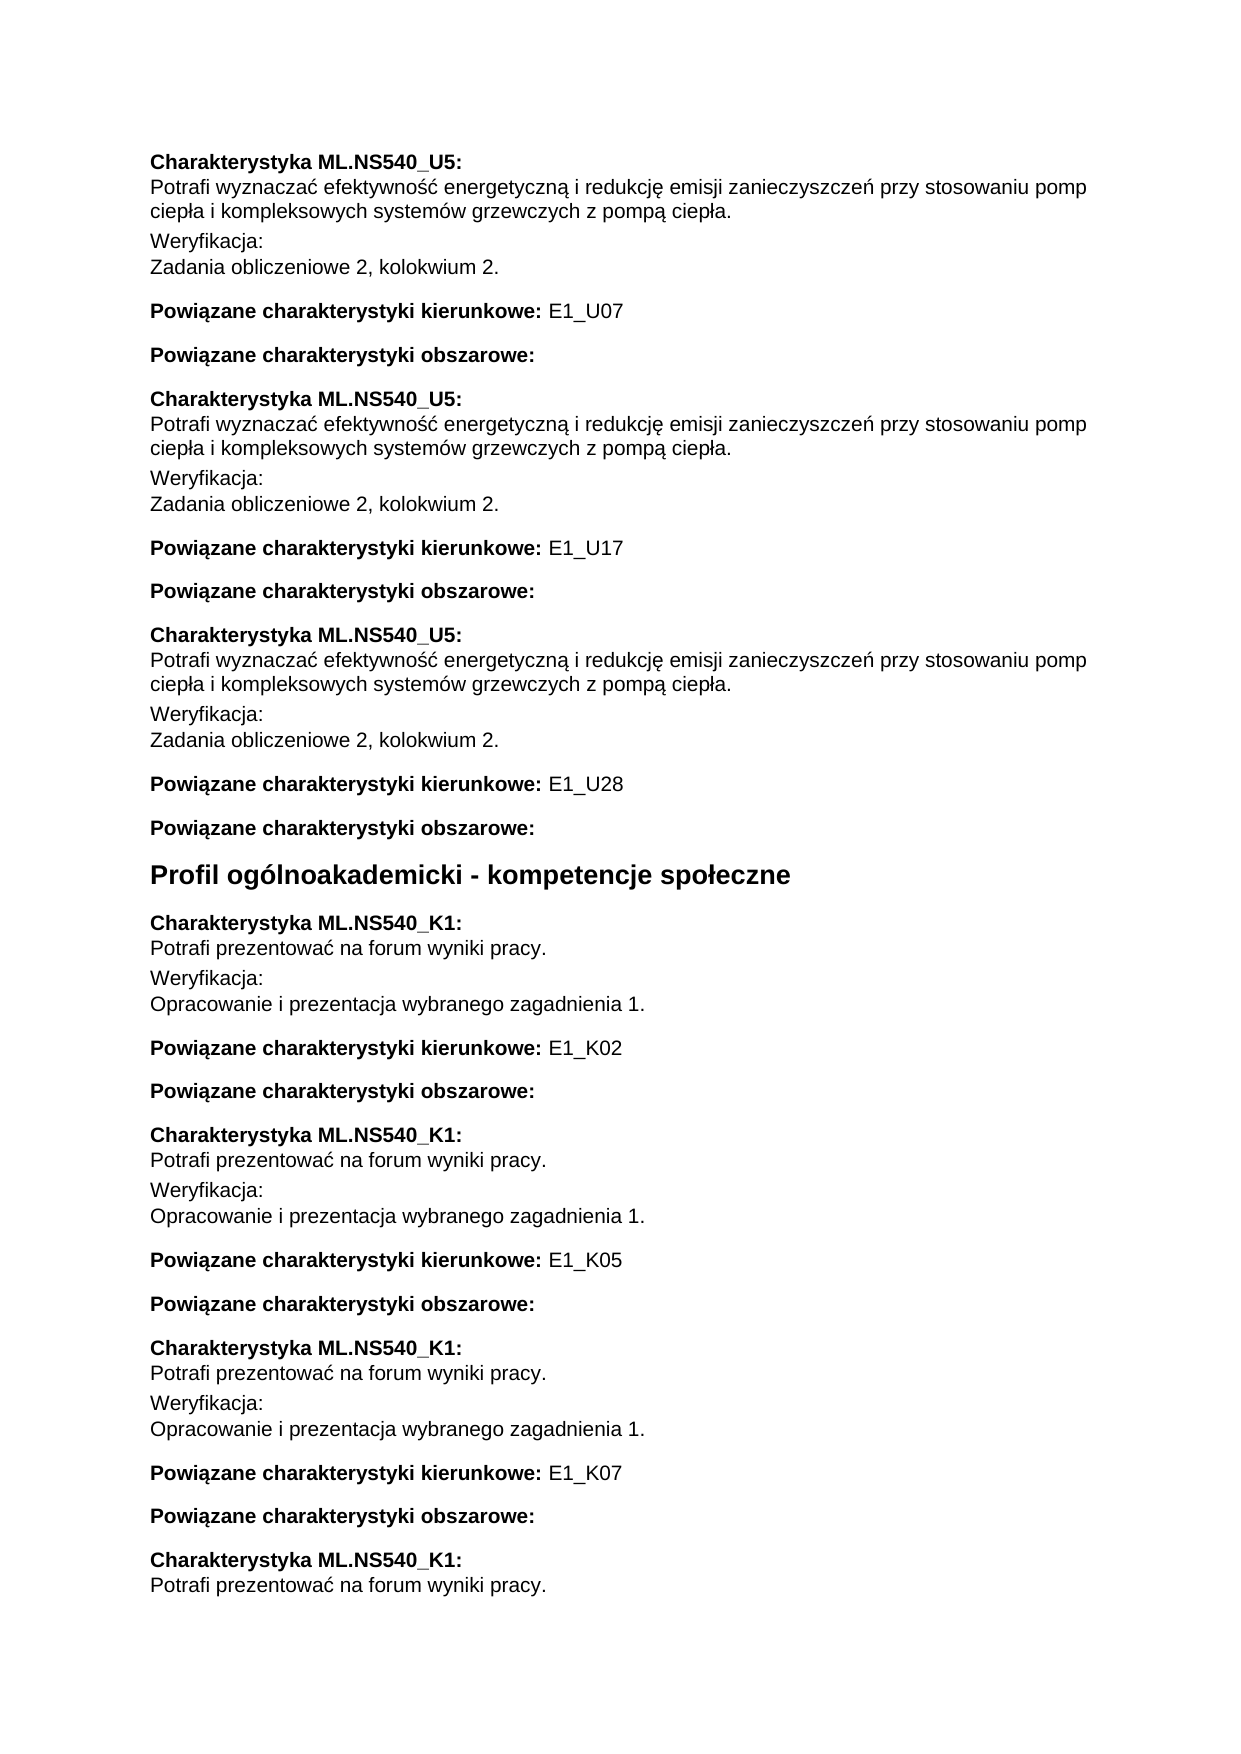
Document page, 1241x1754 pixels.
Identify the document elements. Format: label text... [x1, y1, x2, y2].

text Weryfikacja: [150, 702, 1090, 726]
text Charakterystyka ML.NS540_U5: [150, 150, 1090, 174]
text Opracowanie i prezentacja wybranego zagadnienia 1. [150, 992, 1090, 1016]
text Powiązane charakterystyki obszarowe: [150, 1292, 1090, 1316]
text Charakterystyka ML.NS540_U5: [150, 386, 1090, 410]
text Powiązane charakterystyki obszarowe: [150, 1504, 1090, 1528]
text Powiązane charakterystyki kierunkowe: E1_K02 [150, 1035, 1090, 1059]
text Weryfikacja: [150, 1178, 1090, 1202]
text Zadania obliczeniowe 2, kolokwium 2. [150, 255, 1090, 279]
text Zadania obliczeniowe 2, kolokwium 2. [150, 728, 1090, 752]
text Powiązane charakterystyki kierunkowe: E1_U07 [150, 299, 1090, 323]
text Charakterystyka ML.NS540_K1: [150, 910, 1090, 934]
text Opracowanie i prezentacja wybranego zagadnienia 1. [150, 1417, 1090, 1441]
text Charakterystyka ML.NS540_K1: [150, 1548, 1090, 1572]
text Opracowanie i prezentacja wybranego zagadnienia 1. [150, 1204, 1090, 1228]
text Potrafi prezentować na forum wyniki pracy. [150, 1148, 1090, 1172]
text Powiązane charakterystyki obszarowe: [150, 1079, 1090, 1103]
text Powiązane charakterystyki obszarowe: [150, 579, 1090, 603]
text Charakterystyka ML.NS540_K1: [150, 1123, 1090, 1147]
text Powiązane charakterystyki kierunkowe: E1_U28 [150, 772, 1090, 796]
text Charakterystyka ML.NS540_K1: [150, 1335, 1090, 1359]
text Charakterystyka ML.NS540_U5: [150, 623, 1090, 647]
text Zadania obliczeniowe 2, kolokwium 2. [150, 492, 1090, 516]
text Powiązane charakterystyki kierunkowe: E1_K05 [150, 1248, 1090, 1272]
text Potrafi prezentować na forum wyniki pracy. [150, 1360, 1090, 1384]
text Powiązane charakterystyki kierunkowe: E1_U17 [150, 535, 1090, 559]
text Weryfikacja: [150, 1391, 1090, 1414]
text Potrafi prezentować na forum wyniki pracy. [150, 1573, 1090, 1597]
text Powiązane charakterystyki kierunkowe: E1_K07 [150, 1460, 1090, 1484]
text Powiązane charakterystyki obszarowe: [150, 816, 1090, 839]
text Potrafi prezentować na forum wyniki pracy. [150, 935, 1090, 959]
text Weryfikacja: [150, 966, 1090, 989]
subtitle Profil ogólnoakademicki - kompetencje społeczne [150, 859, 1090, 891]
text Powiązane charakterystyki obszarowe: [150, 343, 1090, 367]
text Weryfikacja: [150, 229, 1090, 253]
text Weryfikacja: [150, 466, 1090, 489]
